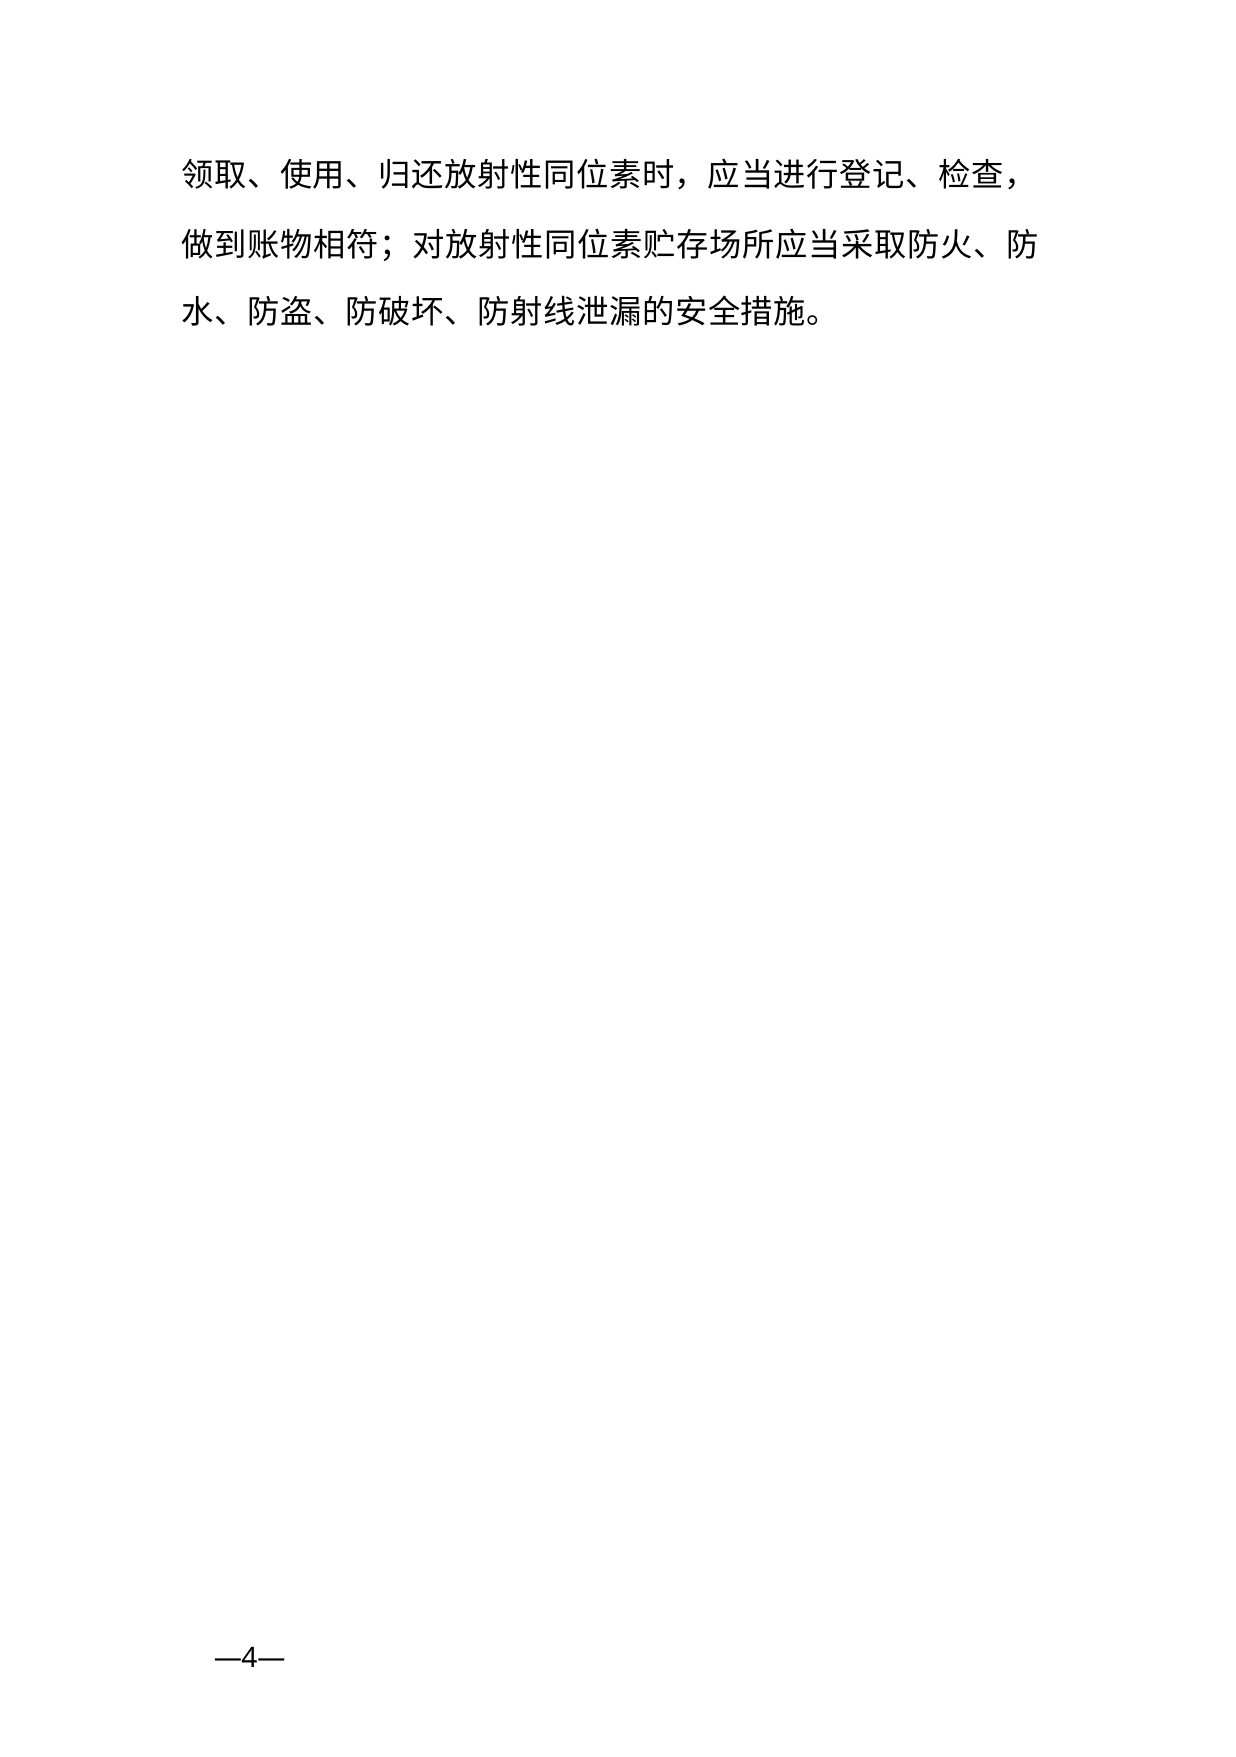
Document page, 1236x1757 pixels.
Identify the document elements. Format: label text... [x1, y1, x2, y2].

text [181, 149, 1054, 266]
text 水、防盗、防破坏、防射线泄漏的安全措施。 [181, 289, 1054, 332]
